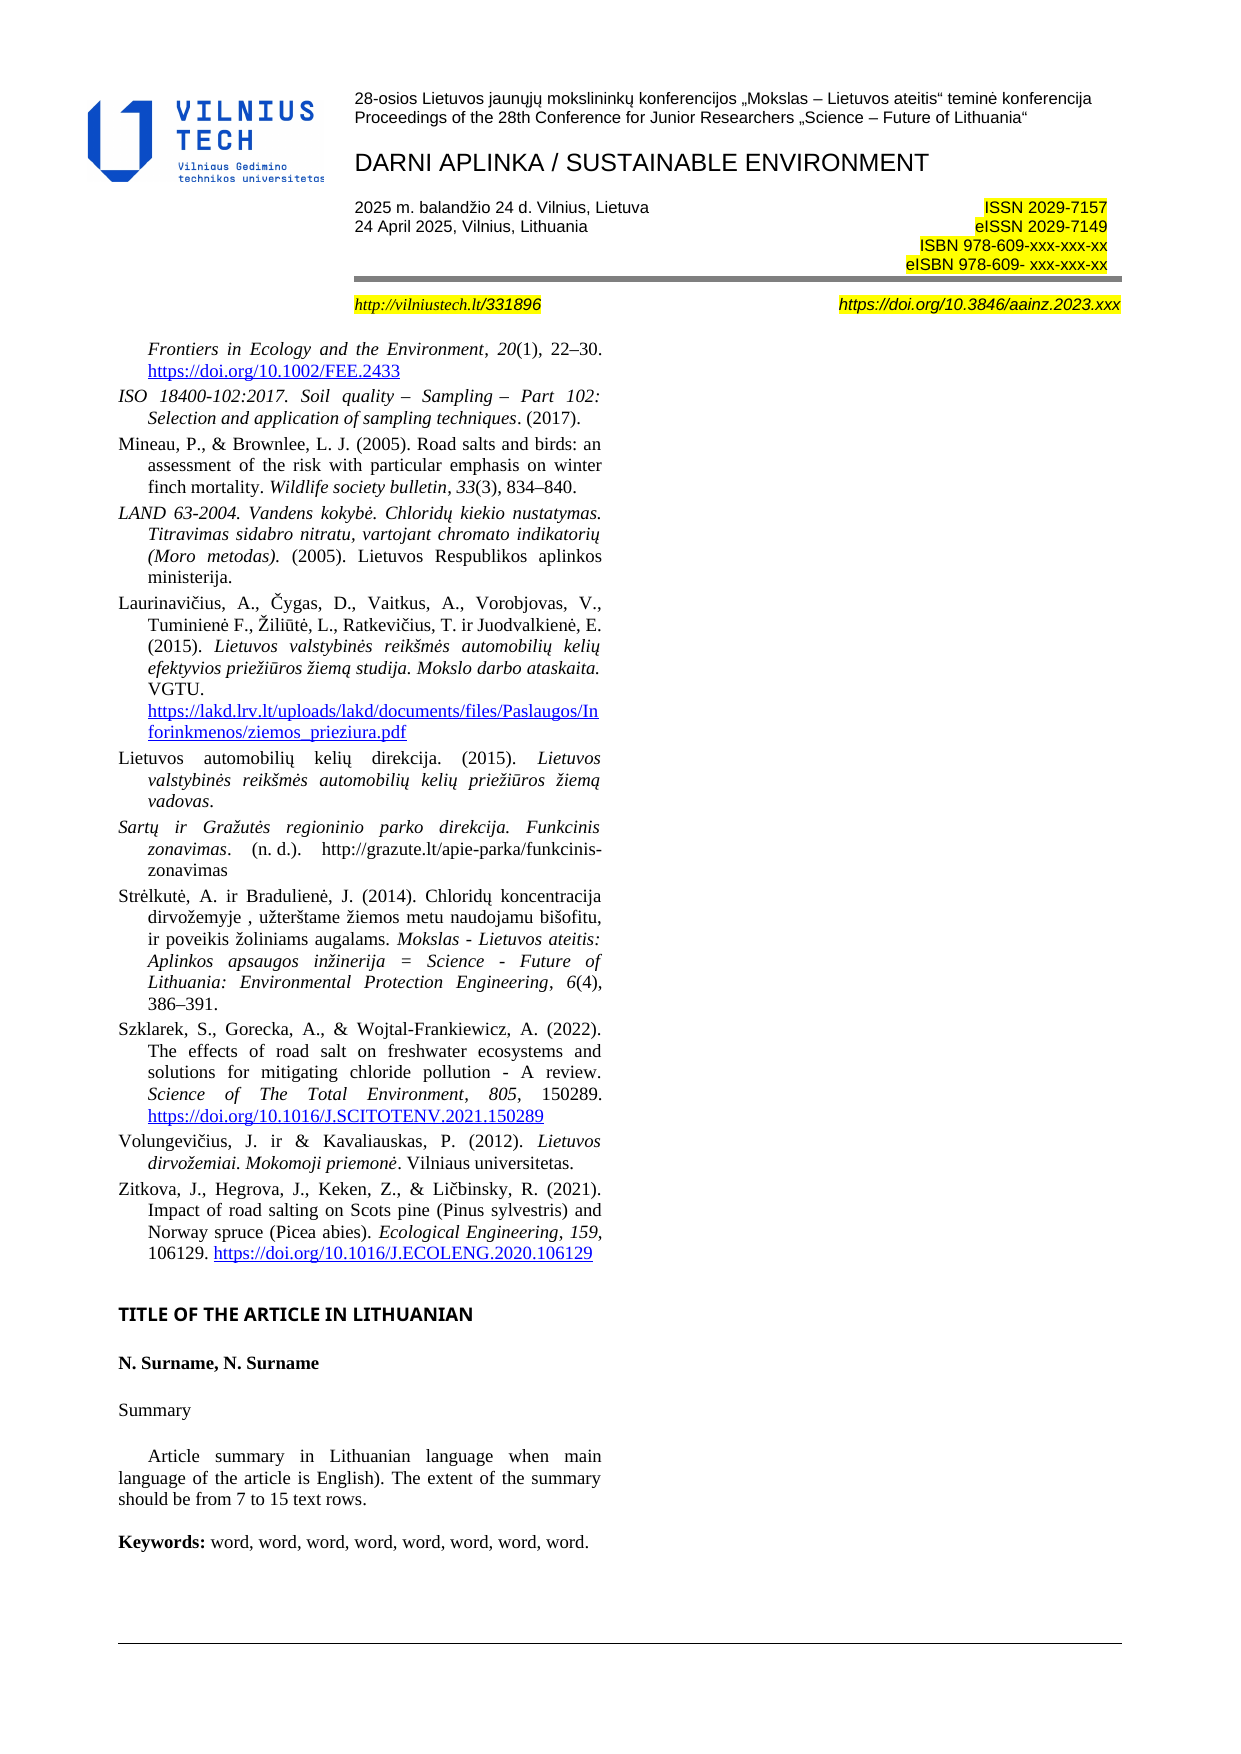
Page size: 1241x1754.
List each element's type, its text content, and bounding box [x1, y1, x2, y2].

text Volungevičius, J. ir & Kavaliauskas, P. (2012). Lietuvos dirvožemiai. Mokomoji priemonė. Vilniaus universitetas. [118, 1130, 602, 1173]
text Summary [118, 1398, 602, 1420]
text Keywords: word, word, word, word, word, word, word, word. [118, 1531, 602, 1553]
text Article summary in Lithuanian language when main language of the article is English). The extent of the summary should be from 7 to 15 text rows. [118, 1445, 602, 1510]
text TITLE OF THE ARTICLE IN LITHUANIAN [118, 1301, 602, 1327]
text Szklarek, S., Gorecka, A., & Wojtal-Frankiewicz, A. (2022). The effects of road salt on freshwater ecosystems and solutions for mitigating chloride pollution - A review. Science of The Total Environment, 805, 150289. https://doi.org/10.1016/J.SCITOTENV.2021.150289 [118, 1018, 602, 1126]
picture [87, 100, 324, 182]
text ISO 18400-102:2017. Soil quality – Sampling – Part 102: Selection and application of sampling techniques. (2017). [118, 385, 602, 428]
text Lietuvos automobilių kelių direkcija. (2015). Lietuvos valstybinės reikšmės automobilių kelių priežiūros žiemą vadovas. [118, 747, 602, 812]
text N. Surname, N. Surname [118, 1352, 602, 1373]
text Strėlkutė, A. ir Bradulienė, J. (2014). Chloridų koncentracija dirvožemyje , užterštame žiemos metu naudojamu bišofitu, ir poveikis žoliniams augalams. Mokslas - Lietuvos ateitis: Aplinkos apsaugos inžinerija = Science - Future of Lithuania: Environmental Protection Engineering, 6(4), 386–391. [118, 906, 602, 1014]
text Zitkova, J., Hegrova, J., Keken, Z., & Ličbinsky, R. (2021). Impact of road salting on Scots pine (Pinus sylvestris) and Norway spruce (Picea abies). Ecological Engineering, 159, 106129. https://doi.org/10.1016/J.ECOLENG.2020.106129 [118, 1178, 602, 1264]
text Laurinavičius, A., Čygas, D., Vaitkus, A., Vorobjovas, V., Tuminienė F., Žiliūtė, L., Ratkevičius, T. ir Juodvalkienė, E. (2015). Lietuvos valstybinės reikšmės automobilių kelių efektyvios priežiūros žiemą studija. Mokslo darbo ataskaita. VGTU. https://lakd.lrv.lt/uploads/lakd/documents/files/Paslaugos/Inforinkmenos/ziemos_prieziura.pdf [118, 592, 602, 743]
text Mineau, P., & Brownlee, L. J. (2005). Road salts and birds: an assessment of the risk with particular emphasis on winter finch mortality. Wildlife society bulletin, 33(3), 834–840. [118, 433, 602, 497]
text Sartų ir Gražutės regioninio parko direkcija. Funkcinis zonavimas. (n. d.). http://grazute.lt/apie-parka/funkcinis-zonavimas [118, 816, 602, 881]
text LAND 63-2004. Vandens kokybė. Chloridų kiekio nustatymas. Titravimas sidabro nitratu, vartojant chromato indikatorių (Moro metodas). (2005). Lietuvos Respublikos aplinkos ministerija. [118, 502, 602, 588]
